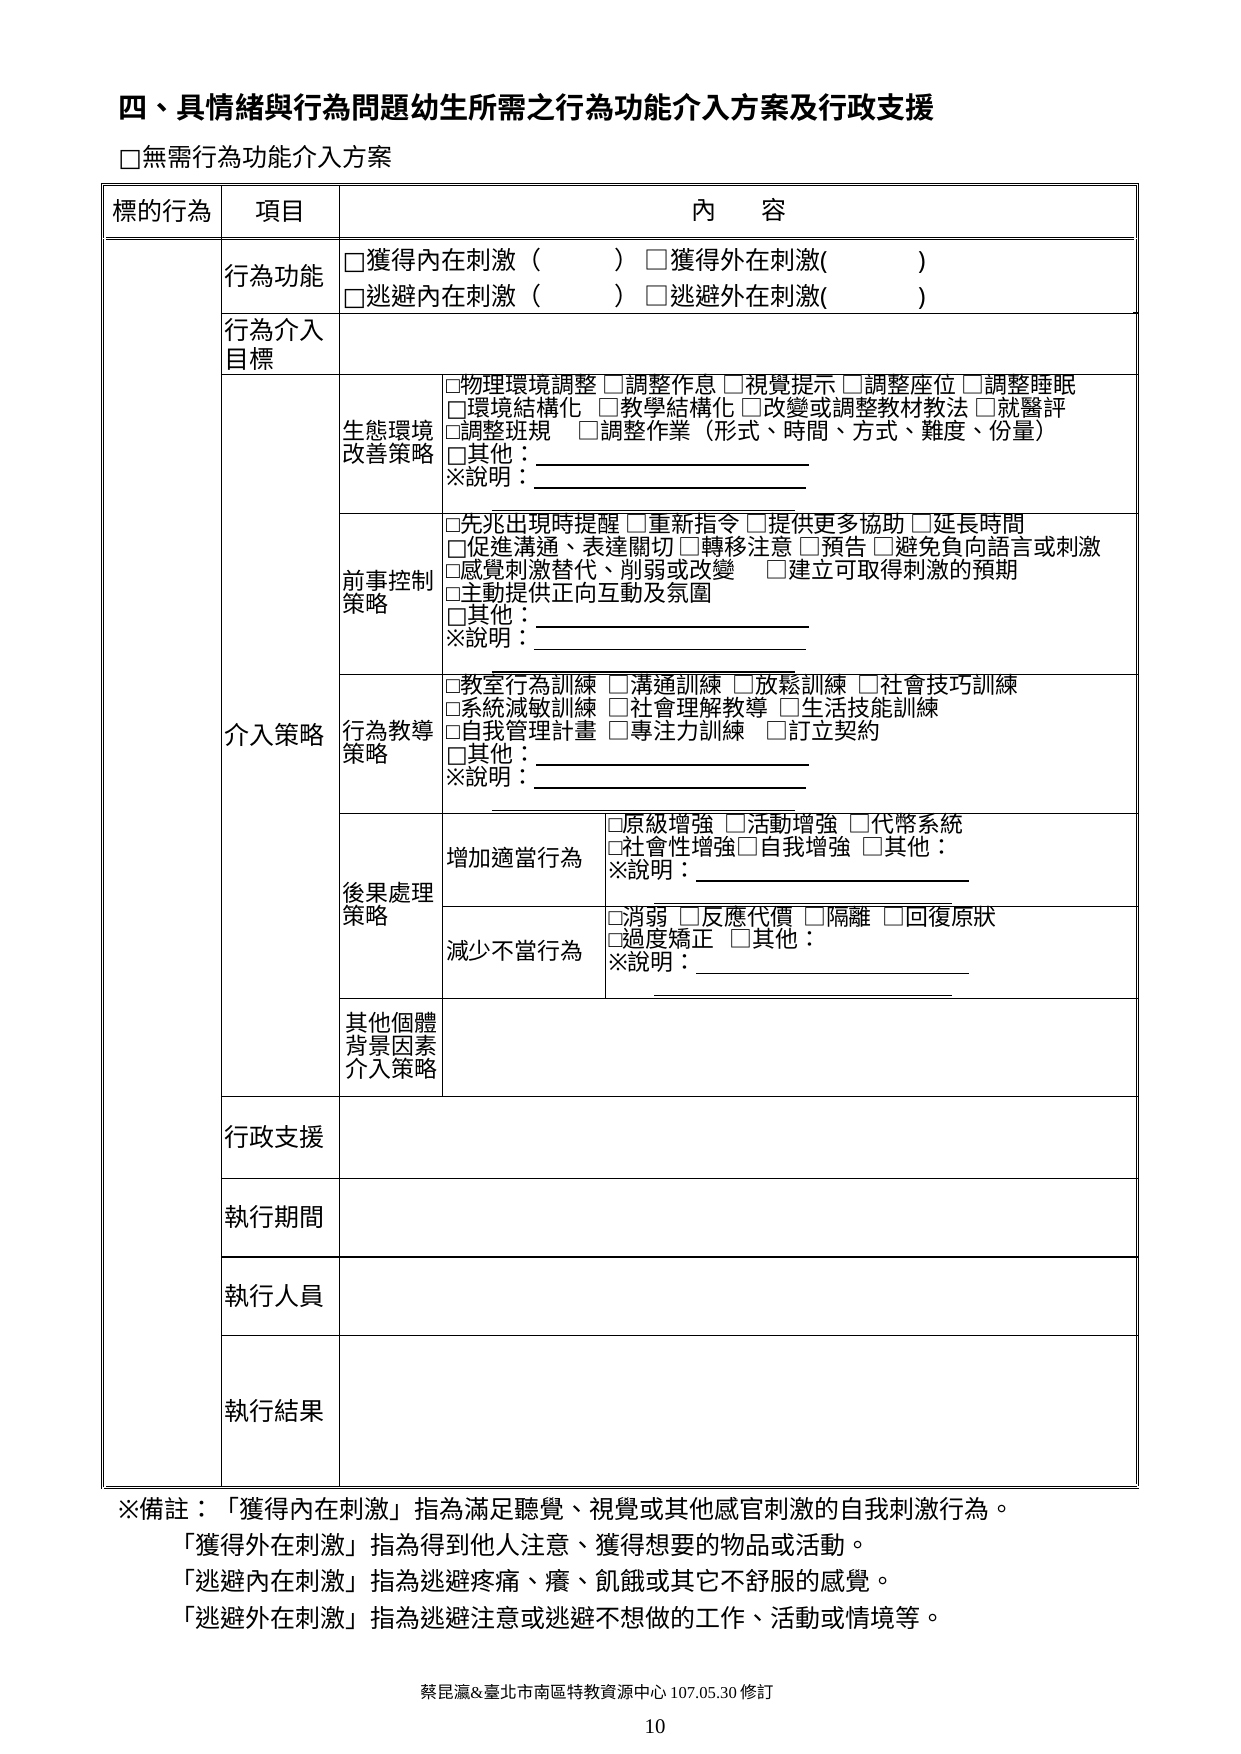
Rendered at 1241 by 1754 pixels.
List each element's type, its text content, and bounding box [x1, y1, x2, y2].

text 「逃避內在刺激」指為逃避疼痛、癢、飢餓或其它不舒服的感覺。 [118, 1562, 1122, 1598]
table_cell 前事控制策略 [340, 514, 442, 674]
table_cell 增加適當行為 [443, 814, 605, 906]
table_cell [340, 1258, 1136, 1335]
table_cell □先兆出現時提醒 □重新指令 □提供更多協助 □延長時間 □促進溝通、表達關切 □轉移注意 □預告 □避免負向語言或刺激 □感覺刺激替代、削弱或改變 □建立可取得刺激的預期 □主動提供正向互動及氛圍 □其他： ※說明： [443, 514, 1136, 674]
table_cell 行為介入目標 [222, 314, 339, 374]
table_cell [103, 237, 221, 1486]
table_cell 執行人員 [222, 1258, 339, 1335]
table_cell □消弱 □反應代價 □隔離 □回復原狀 □過度矯正 □其他： ※說明： [606, 907, 1136, 998]
table_cell [443, 999, 1136, 1096]
text 「逃避外在刺激」指為逃避注意或逃避不想做的工作、活動或情境等。 [118, 1598, 1122, 1634]
text 「獲得外在刺激」指為得到他人注意、獲得想要的物品或活動。 [118, 1526, 1122, 1562]
table_header 內 容 [340, 186, 1136, 237]
table_cell [340, 314, 1136, 374]
table_cell [340, 1179, 1136, 1256]
table_cell 行為教導策略 [340, 675, 442, 813]
table_cell □原級增強 □活動增強 □代幣系統 □社會性增強□自我增強 □其他： ※說明： [606, 814, 1136, 906]
table_header 標的行為 [104, 186, 221, 237]
table_cell [340, 1336, 1137, 1486]
table_cell 行政支援 [222, 1097, 339, 1178]
table_cell 執行期間 [222, 1179, 339, 1256]
table_cell [340, 1097, 1136, 1178]
text ※備註：「獲得內在刺激」指為滿足聽覺、視覺或其他感官刺激的自我刺激行為。 [118, 1489, 1122, 1526]
table_cell 生態環境改善策略 [340, 375, 442, 513]
table_cell 減少不當行為 [443, 907, 605, 998]
table_header 項目 [222, 186, 339, 237]
table_cell □物理環境調整 □調整作息 □視覺提示 □調整座位 □調整睡眠 □環境結構化 □教學結構化 □改變或調整教材教法 □就醫評 □調整班規 □調整作業（形式、時間、方式、難度、份量） □其他： ※說明： [443, 375, 1136, 513]
table_cell 後果處理策略 [340, 814, 442, 998]
table_cell 行為功能 [222, 240, 339, 313]
table_cell □獲得內在刺激（ ） □獲得外在刺激( ) □逃避內在刺激（ ） □逃避外在刺激( ) [340, 237, 1138, 313]
table_cell 其他個體背景因素介入策略 [340, 999, 442, 1096]
table_cell 介入策略 [222, 375, 339, 1096]
text □無需行為功能介入方案 [118, 138, 1122, 174]
table_cell 執行結果 [222, 1336, 339, 1486]
table_cell □教室行為訓練 □溝通訓練 □放鬆訓練 □社會技巧訓練 □系統減敏訓練 □社會理解教導 □生活技能訓練 □自我管理計畫 □專注力訓練 □訂立契約 □其他： ※說明： [443, 675, 1136, 813]
text 四、具情緒與行為問題幼生所需之行為功能介入方案及行政支援 [118, 85, 1122, 127]
